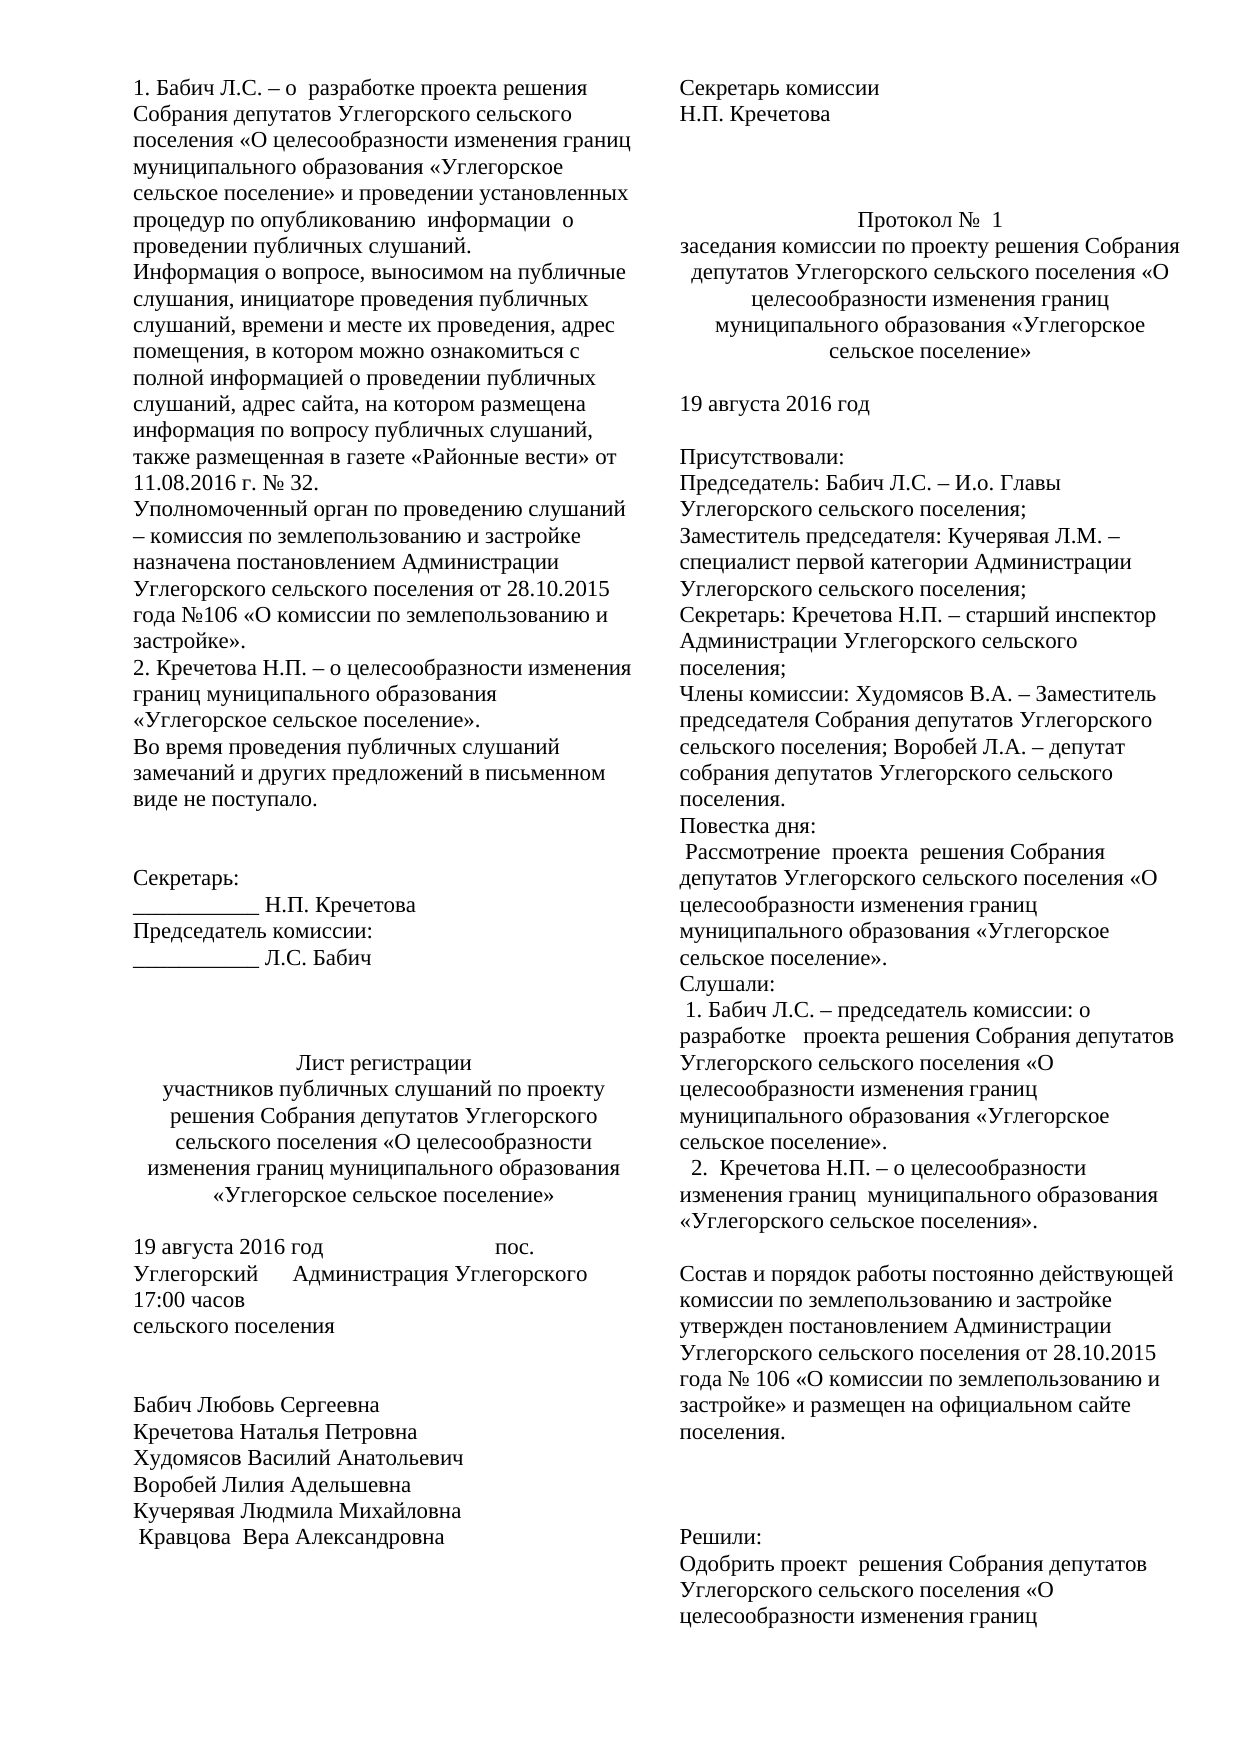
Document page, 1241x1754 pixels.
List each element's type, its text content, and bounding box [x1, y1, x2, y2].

text Информация о вопросе, выносимом на публичные слушания, инициаторе проведения публичных слушаний, времени и месте их проведения, адрес помещения, в котором можно ознакомиться с полной информацией о проведении публичных слушаний, адрес сайта, на котором размещена информация по вопросу публичных слушаний, также размещенная в газете «Районные вести» от 11.08.2016 г. № 32. [133, 258, 635, 496]
text 1. Бабич Л.С. – о разработке проекта решения Собрания депутатов Углегорского сельского поселения «О целесообразности изменения границ муниципального образования «Углегорское сельское поселение» и проведении установленных процедур по опубликованию информации о проведении публичных слушаний. [133, 74, 635, 258]
text 17:00 часов сельского поселения [133, 1286, 635, 1339]
text Председатель комиссии: ___________ Л.С. Бабич [133, 917, 635, 970]
text Секретарь: Кречетова Н.П. – старший инспектор Администрации Углегорского сельского поселения; [679, 601, 1181, 680]
text Кречетова Наталья Петровна [133, 1418, 635, 1444]
text Повестка дня: [679, 812, 1181, 838]
text участников публичных слушаний по проекту решения Собрания депутатов Углегорского сельского поселения «О целесообразности изменения границ муниципального образования «Углегорское сельское поселение» [133, 1075, 635, 1207]
text 19 августа 2016 год пос. Углегорский Администрация Углегорского [133, 1233, 635, 1286]
text Худомясов Василий Анатольевич [133, 1444, 635, 1471]
text Уполномоченный орган по проведению слушаний – комиссия по землепользованию и застройке назначена постановлением Администрации Углегорского сельского поселения от 28.10.2015 года №106 «О комиссии по землепользованию и застройке». [133, 496, 635, 654]
text Состав и порядок работы постоянно действующей комиссии по землепользованию и застройке утвержден постановлением Администрации Углегорского сельского поселения от 28.10.2015 года № 106 «О комиссии по землепользованию и застройке» и размещен на официальном сайте поселения. [679, 1260, 1181, 1444]
text Решили: [679, 1523, 1181, 1550]
text Заместитель председателя: Кучерявая Л.М. – специалист первой категории Администрации Углегорского сельского поселения; [679, 522, 1181, 601]
text Воробей Лилия Адельшевна [133, 1471, 635, 1497]
text Бабич Любовь Сергеевна [133, 1392, 635, 1418]
text 2. Кречетова Н.П. – о целесообразности изменения границ муниципального образования «Углегорское сельское поселение». [133, 654, 635, 733]
text 2. Кречетова Н.П. – о целесообразности изменения границ муниципального образования «Углегорского сельское поселения». [679, 1154, 1181, 1233]
text Секретарь: ___________ Н.П. Кречетова [133, 864, 635, 917]
text Во время проведения публичных слушаний замечаний и других предложений в письменном виде не поступало. [133, 733, 635, 812]
text Лист регистрации [133, 1049, 635, 1075]
text Протокол № 1 [679, 206, 1181, 232]
text 19 августа 2016 год [679, 390, 1181, 416]
text Председатель: Бабич Л.С. – И.о. Главы Углегорского сельского поселения; [679, 469, 1181, 522]
text Секретарь комиссии Н.П. Кречетова [679, 74, 1181, 127]
text Слушали: [679, 970, 1181, 996]
text Члены комиссии: Худомясов В.А. – Заместитель председателя Собрания депутатов Углегорского сельского поселения; Воробей Л.А. – депутат собрания депутатов Углегорского сельского поселения. [679, 680, 1181, 812]
text Кучерявая Людмила Михайловна [133, 1497, 635, 1523]
text Присутствовали: [679, 443, 1181, 469]
text Рассмотрение проекта решения Собрания депутатов Углегорского сельского поселения «О целесообразности изменения границ муниципального образования «Углегорское сельское поселение». [679, 838, 1181, 970]
text заседания комиссии по проекту решения Собрания депутатов Углегорского сельского поселения «О целесообразности изменения границ муниципального образования «Углегорское сельское поселение» [679, 232, 1181, 364]
text 1. Бабич Л.С. – председатель комиссии: о разработке проекта решения Собрания депутатов Углегорского сельского поселения «О целесообразности изменения границ муниципального образования «Углегорское сельское поселение». [679, 996, 1181, 1154]
text Кравцова Вера Александровна [133, 1523, 635, 1550]
